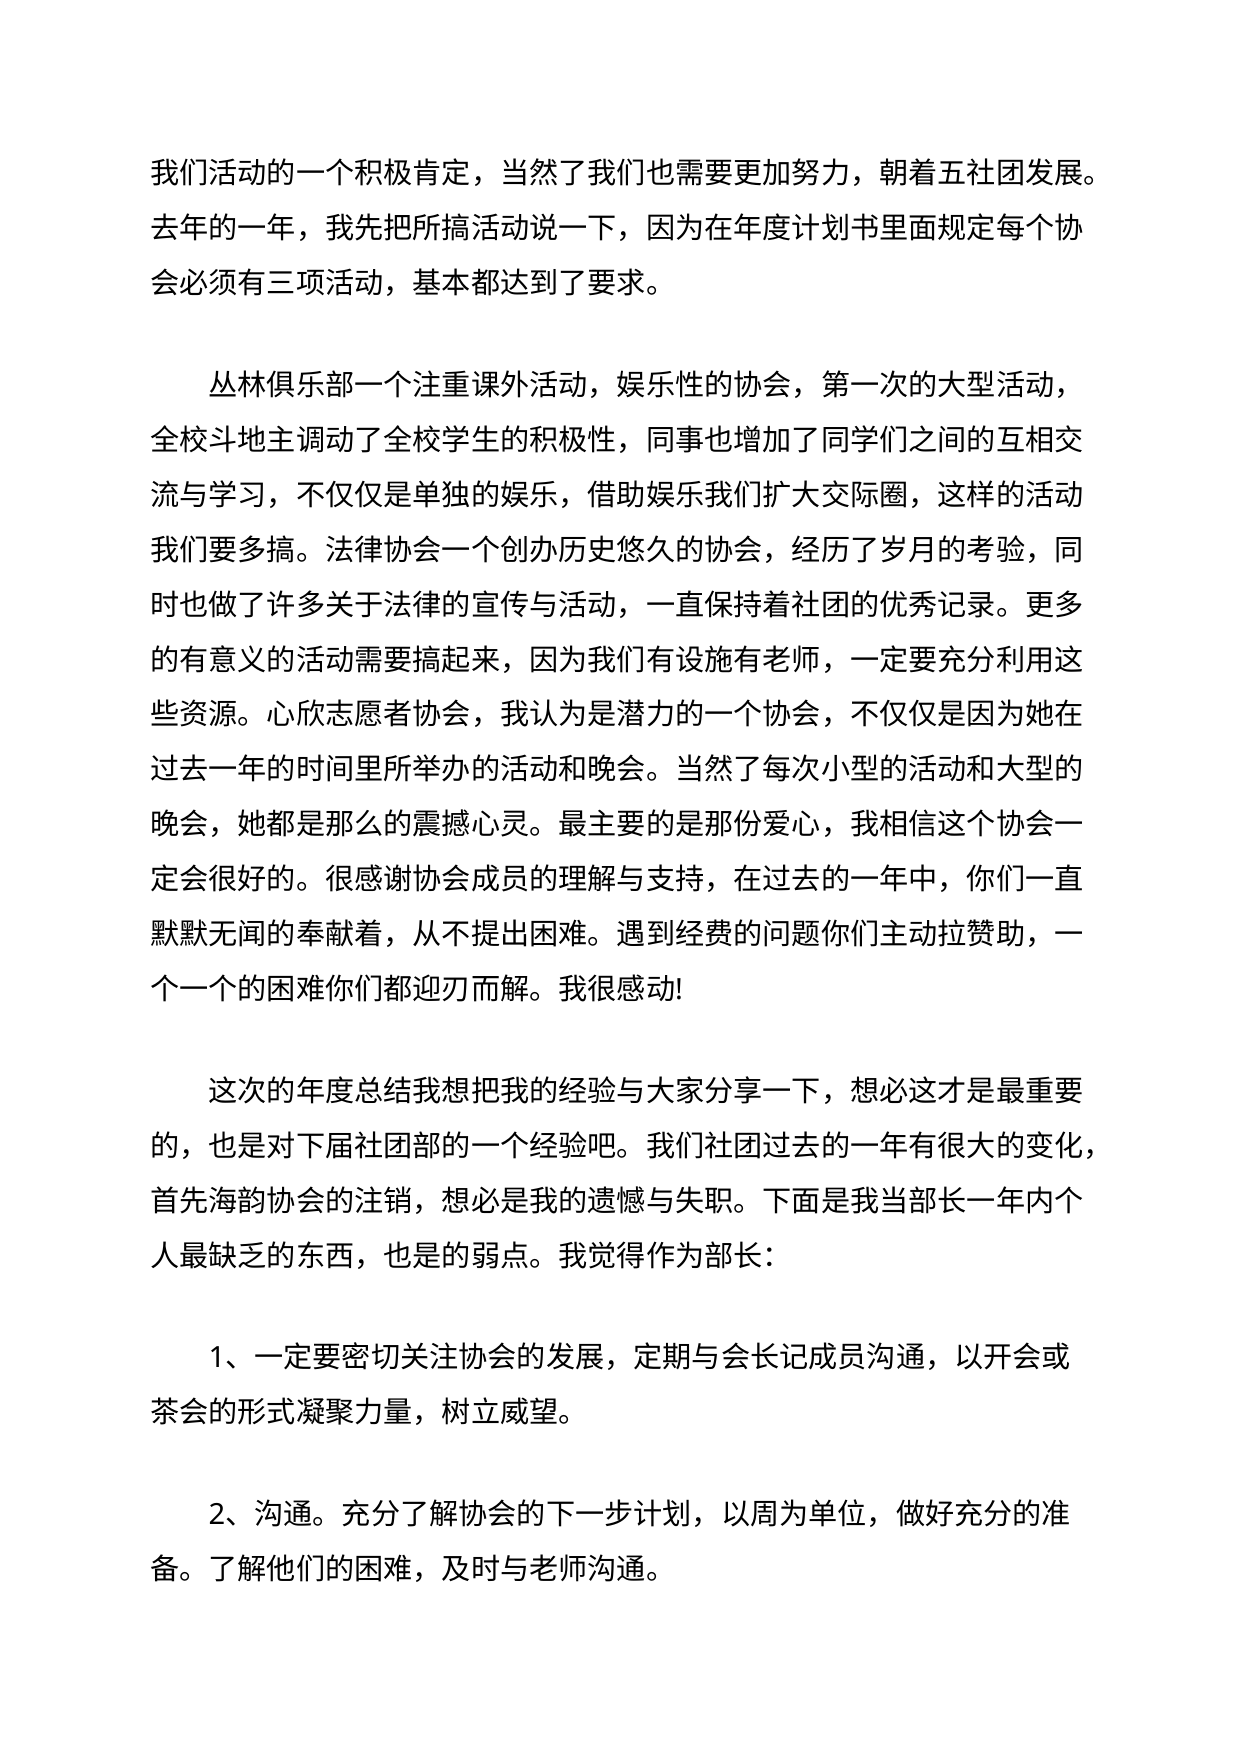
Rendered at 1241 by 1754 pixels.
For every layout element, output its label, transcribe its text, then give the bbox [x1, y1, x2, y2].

text 丛林俱乐部一个注重课外活动，娱乐性的协会，第一次的大型活动，全校斗地主调动了全校学生的积极性，同事也增加了同学们之间的互相交流与学习，不仅仅是单独的娱乐，借助娱乐我们扩大交际圈，这样的活动我们要多搞。法律协会一个创办历史悠久的协会，经历了岁月的考验，同时也做了许多关于法律的宣传与活动，一直保持着社团的优秀记录。更多的有意义的活动需要搞起来，因为我们有设施有老师，一定要充分利用这些资源。心欣志愿者协会，我认为是潜力的一个协会，不仅仅是因为她在过去一年的时间里所举办的活动和晚会。当然了每次小型的活动和大型的晚会，她都是那么的震撼心灵。最主要的是那份爱心，我相信这个协会一定会很好的。很感谢协会成员的理解与支持，在过去的一年中，你们一直默默无闻的奉献着，从不提出困难。遇到经费的问题你们主动拉赞助，一个一个的困难你们都迎刃而解。我很感动! [150, 362, 1090, 1008]
text 1、一定要密切关注协会的发展，定期与会长记成员沟通，以开会或茶会的形式凝聚力量，树立威望。 [150, 1334, 1090, 1431]
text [150, 150, 1090, 302]
text 2、沟通。充分了解协会的下一步计划，以周为单位，做好充分的准备。了解他们的困难，及时与老师沟通。 [150, 1491, 1090, 1588]
text 这次的年度总结我想把我的经验与大家分享一下，想必这才是最重要的，也是对下届社团部的一个经验吧。我们社团过去的一年有很大的变化，首先海韵协会的注销，想必是我的遗憾与失职。下面是我当部长一年内个人最缺乏的东西，也是的弱点。我觉得作为部长： [150, 1067, 1090, 1274]
